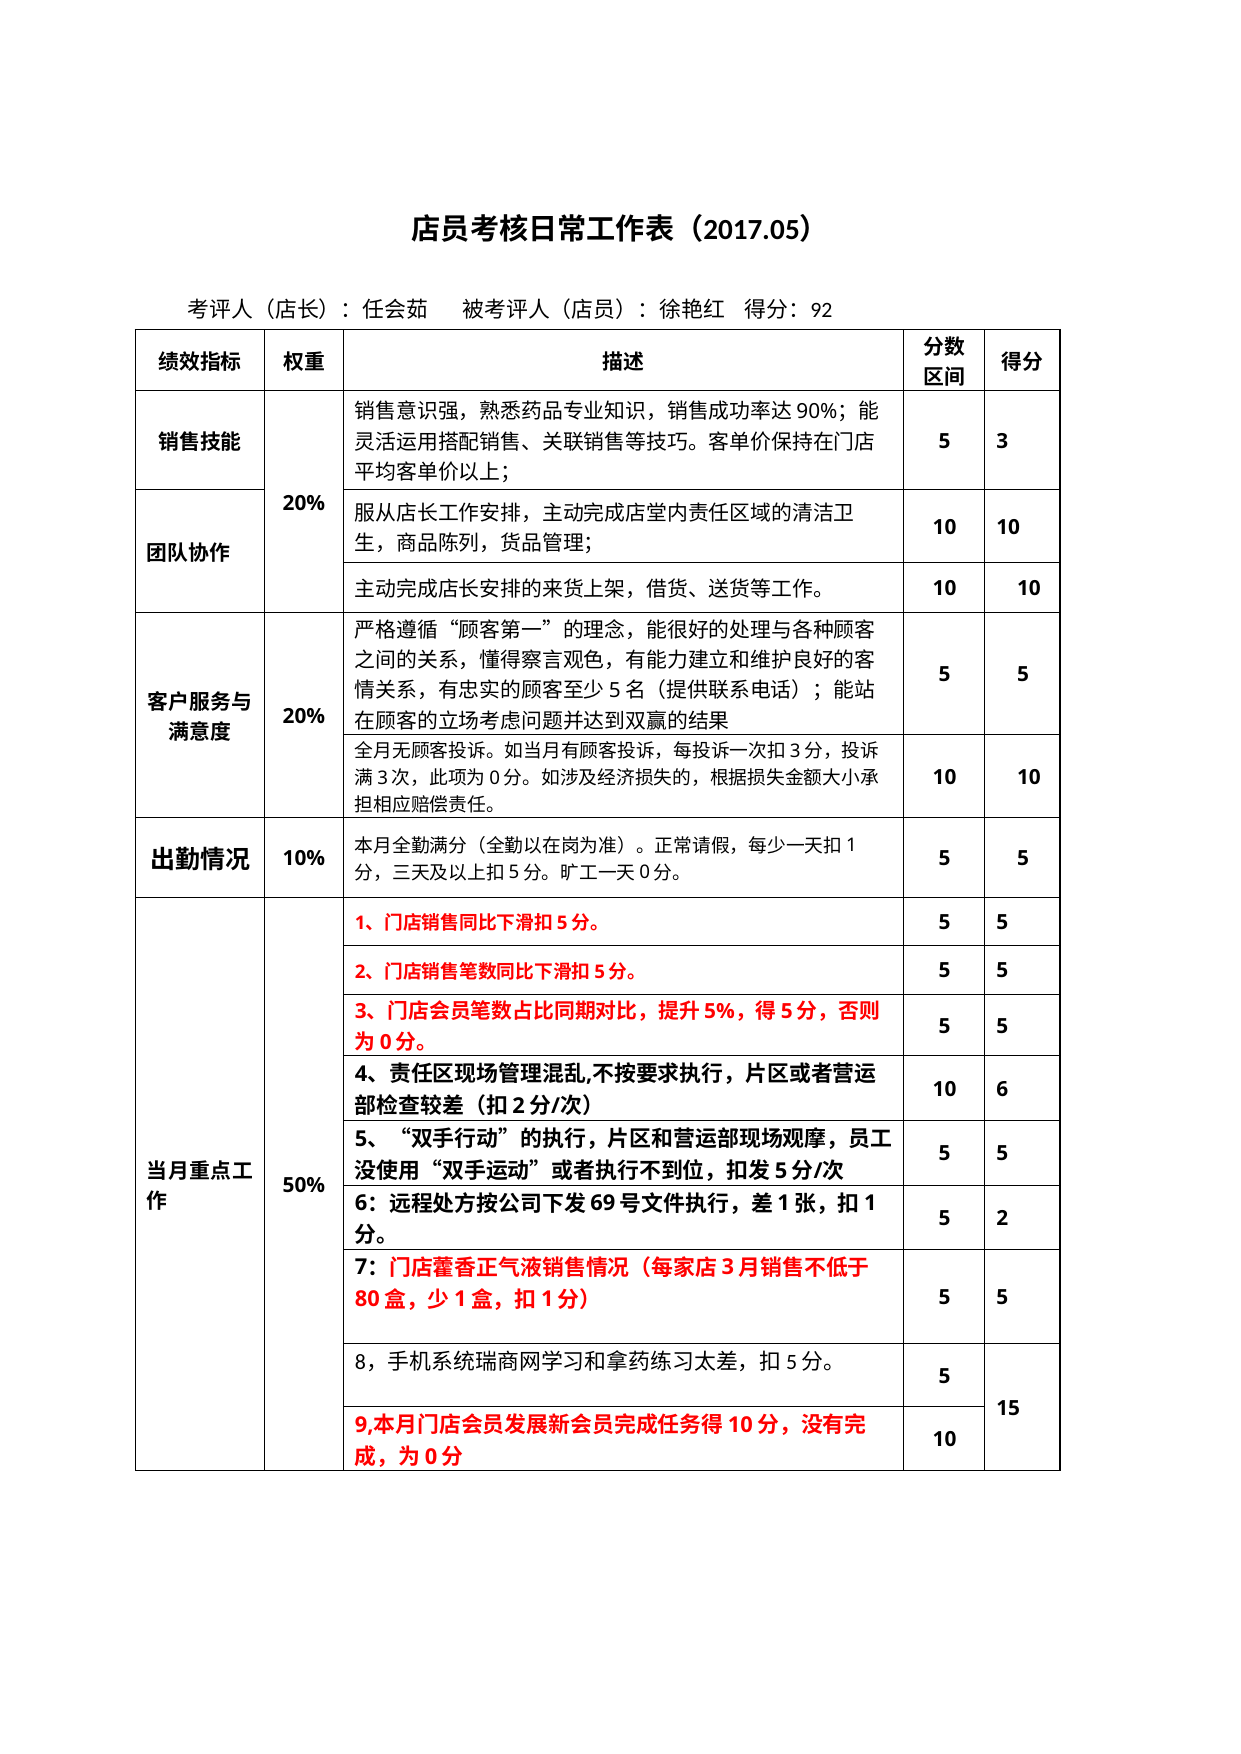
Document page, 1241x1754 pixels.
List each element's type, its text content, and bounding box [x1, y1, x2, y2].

table_cell 2、门店销售笔数同比下滑扣5分。 [344, 946, 903, 994]
table_cell 严格遵循“顾客第一”的理念，能很好的处理与各种顾客之间的关系，懂得察言观色，有能力建立和维护良好的客情关系，有忠实的顾客至少5名（提供联系电话）；能站在顾客的立场考虑问题并达到双赢的结果 [344, 613, 903, 734]
table_cell 客户服务与满意度 [136, 613, 264, 817]
table_cell 5 [904, 613, 984, 734]
table_cell 10 [985, 490, 1059, 562]
table_cell 10 [904, 1407, 984, 1470]
table_cell 5 [904, 1250, 984, 1343]
table_cell 当月重点工作 [136, 898, 264, 1470]
table_cell 20% [265, 613, 343, 817]
table_cell 团队协作 [136, 490, 264, 612]
table_cell 销售意识强，熟悉药品专业知识，销售成功率达90%；能灵活运用搭配销售、关联销售等技巧。客单价保持在门店平均客单价以上； [344, 391, 903, 489]
table_cell 10 [985, 563, 1059, 612]
table_header 权重 [265, 330, 343, 390]
table_cell 5 [985, 995, 1059, 1055]
table_cell 5 [985, 946, 1059, 994]
table_cell 5 [985, 1250, 1059, 1343]
table_cell 本月全勤满分（全勤以在岗为准）。正常请假，每少一天扣1分，三天及以上扣5分。旷工一天0分。 [344, 818, 903, 897]
table_cell 1、门店销售同比下滑扣5分。 [344, 898, 903, 945]
table_cell 5 [904, 1344, 984, 1406]
table_header 描述 [344, 330, 903, 390]
table_cell 6 [985, 1056, 1059, 1120]
table_cell 15 [985, 1344, 1059, 1470]
table_cell 10 [904, 490, 984, 562]
table_cell 5 [904, 391, 984, 489]
table_cell 5 [985, 613, 1059, 734]
table_cell 5 [904, 995, 984, 1055]
table_cell 2 [985, 1186, 1059, 1249]
table_cell 10% [265, 818, 343, 897]
table_cell 5 [904, 946, 984, 994]
text 考评人（店长）：任会茹 被考评人（店员）：徐艳红 得分：92 [187, 292, 1053, 324]
table_cell 5 [985, 818, 1059, 897]
table_cell 6：远程处方按公司下发69号文件执行，差1张，扣1分。 [344, 1186, 903, 1249]
table_cell 全月无顾客投诉。如当月有顾客投诉，每投诉一次扣3分，投诉满3次，此项为0分。如涉及经济损失的，根据损失金额大小承担相应赔偿责任。 [344, 735, 903, 817]
table_cell 3 [985, 391, 1059, 489]
table_cell 10 [904, 563, 984, 612]
table_cell 8，手机系统瑞商网学习和拿药练习太差，扣5分。 [344, 1344, 903, 1406]
table_header 分数 区间 [904, 330, 984, 390]
table_cell 5 [904, 898, 984, 945]
table_cell 9,本月门店会员发展新会员完成任务得10分，没有完成，为0分 [344, 1407, 903, 1470]
table_cell 服从店长工作安排，主动完成店堂内责任区域的清洁卫生，商品陈列，货品管理； [344, 490, 903, 562]
table_cell 销售技能 [136, 391, 264, 489]
table_cell 5 [985, 1121, 1059, 1184]
table_cell 4、责任区现场管理混乱,不按要求执行，片区或者营运部检查较差（扣2分/次） [344, 1056, 903, 1120]
table_header 绩效指标 [136, 330, 264, 390]
table_header 得分 [985, 330, 1059, 390]
table_cell 出勤情况 [136, 818, 264, 897]
table_cell 5 [985, 898, 1059, 945]
table_cell 20% [265, 391, 343, 612]
table_cell 5 [904, 1121, 984, 1184]
table_cell 10 [985, 735, 1059, 817]
table_cell 10 [904, 1056, 984, 1120]
table_cell 3、门店会员笔数占比同期对比，提升5%，得5分，否则为0分。 [344, 995, 903, 1055]
table_cell 5、“双手行动”的执行，片区和营运部现场观摩，员工没使用“双手运动”或者执行不到位，扣发5分/次 [344, 1121, 903, 1184]
table_cell 10 [904, 735, 984, 817]
text 店员考核日常工作表（2017.05） [187, 194, 1053, 259]
table_cell 7：门店藿香正气液销售情况（每家店3月销售不低于80盒，少1盒，扣1分） [344, 1250, 903, 1343]
table_cell 5 [904, 818, 984, 897]
table_cell 50% [265, 898, 343, 1470]
table_cell 主动完成店长安排的来货上架，借货、送货等工作。 [344, 563, 903, 612]
table_cell 5 [904, 1186, 984, 1249]
